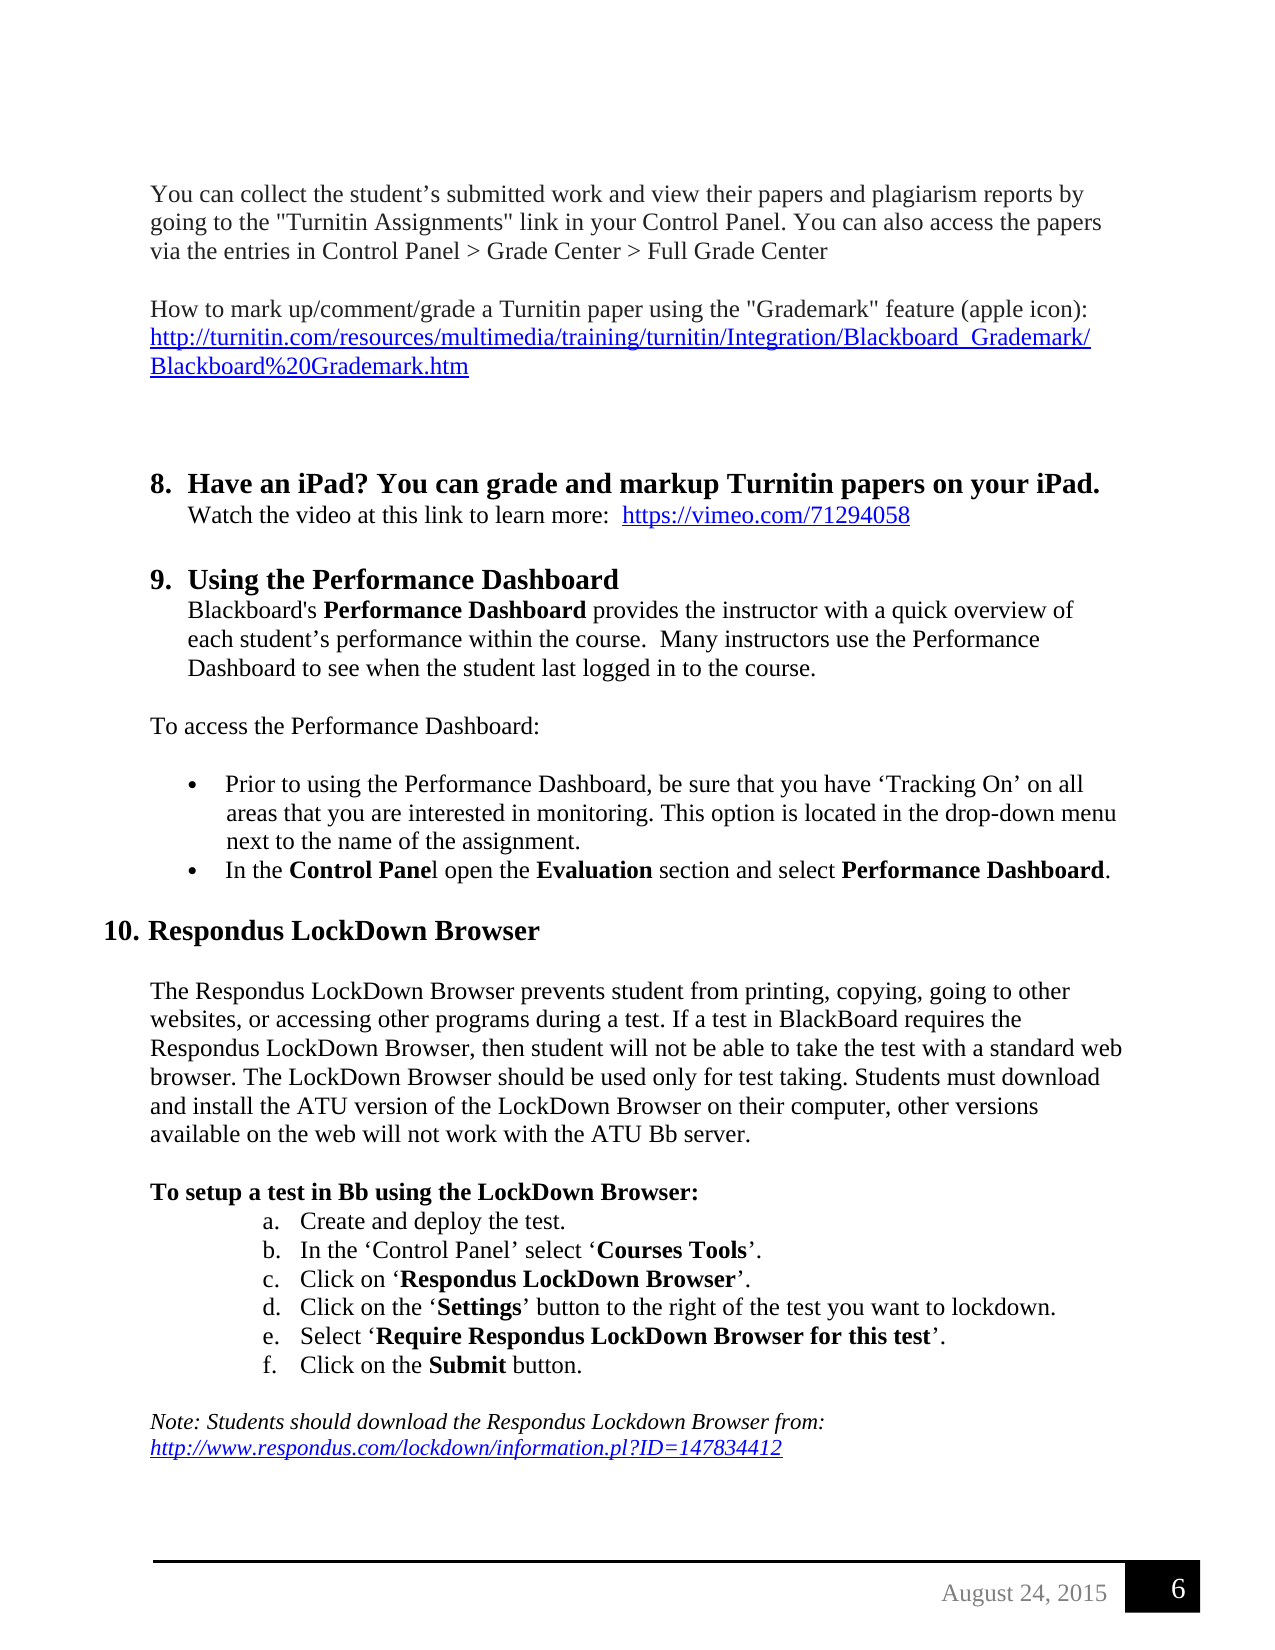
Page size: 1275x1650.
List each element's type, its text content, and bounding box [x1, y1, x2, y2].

list Click on the Submit button. [262, 1350, 1125, 1379]
text To setup a test in Bb using the LockDown Browser: [150, 1177, 1125, 1206]
list Create and deploy the test. [262, 1206, 1125, 1235]
text How to mark up/comment/grade a Turnitin paper using the "Grademark" feature (apple icon): [150, 294, 1125, 322]
list Using the Performance Dashboard Blackboard's Performance Dashboard provides the instructor with a quick overview of each student’s performance within the course. Many instructors use the Performance Dashboard to see when the student last logged in to the course. [150, 562, 1125, 682]
text http://turnitin.com/resources/multimedia/training/turnitin/Integration/Blackboard_Grademark/Blackboard%20Grademark.htm [150, 322, 1125, 380]
list Have an iPad? You can grade and markup Turnitin papers on your iPad. Watch the video at this link to learn more: https://vimeo.com/71294058 [150, 466, 1125, 528]
text To access the Performance Dashboard: [150, 711, 1125, 740]
list Respondus LockDown Browser [103, 913, 1125, 947]
list Prior to using the Performance Dashboard, be sure that you have ‘Tracking On’ on all areas that you are interested in monitoring. This option is located in the drop-down menu next to the name of the assignment. [188, 769, 1125, 855]
text Note: Students should download the Respondus Lockdown Browser from: http://www.respondus.com/lockdown/information.pl?ID=147834412 [150, 1408, 1125, 1461]
text The Respondus LockDown Browser prevents student from printing, copying, going to other websites, or accessing other programs during a test. If a test in BlackBoard requires the Respondus LockDown Browser, then student will not be able to take the test with a standard web browser. The LockDown Browser should be used only for test taking. Students must download and install the ATU version of the LockDown Browser on their computer, other versions available on the web will not work with the ATU Bb server. [150, 976, 1125, 1148]
list Click on the ‘Settings’ button to the right of the test you want to lockdown. [262, 1292, 1125, 1321]
text You can collect the student’s submitted work and view their papers and plagiarism reports by going to the "Turnitin Assignments" link in your Control Panel. You can also access the papers via the entries in Control Panel > Grade Center > Full Grade Center [150, 150, 1125, 265]
list In the ‘Control Panel’ select ‘Courses Tools’. [262, 1235, 1125, 1264]
list Select ‘Require Respondus LockDown Browser for this test’. [262, 1321, 1125, 1350]
list In the Control Panel open the Evaluation section and select Performance Dashboard. [188, 855, 1125, 884]
list Click on ‘Respondus LockDown Browser’. [262, 1264, 1125, 1292]
